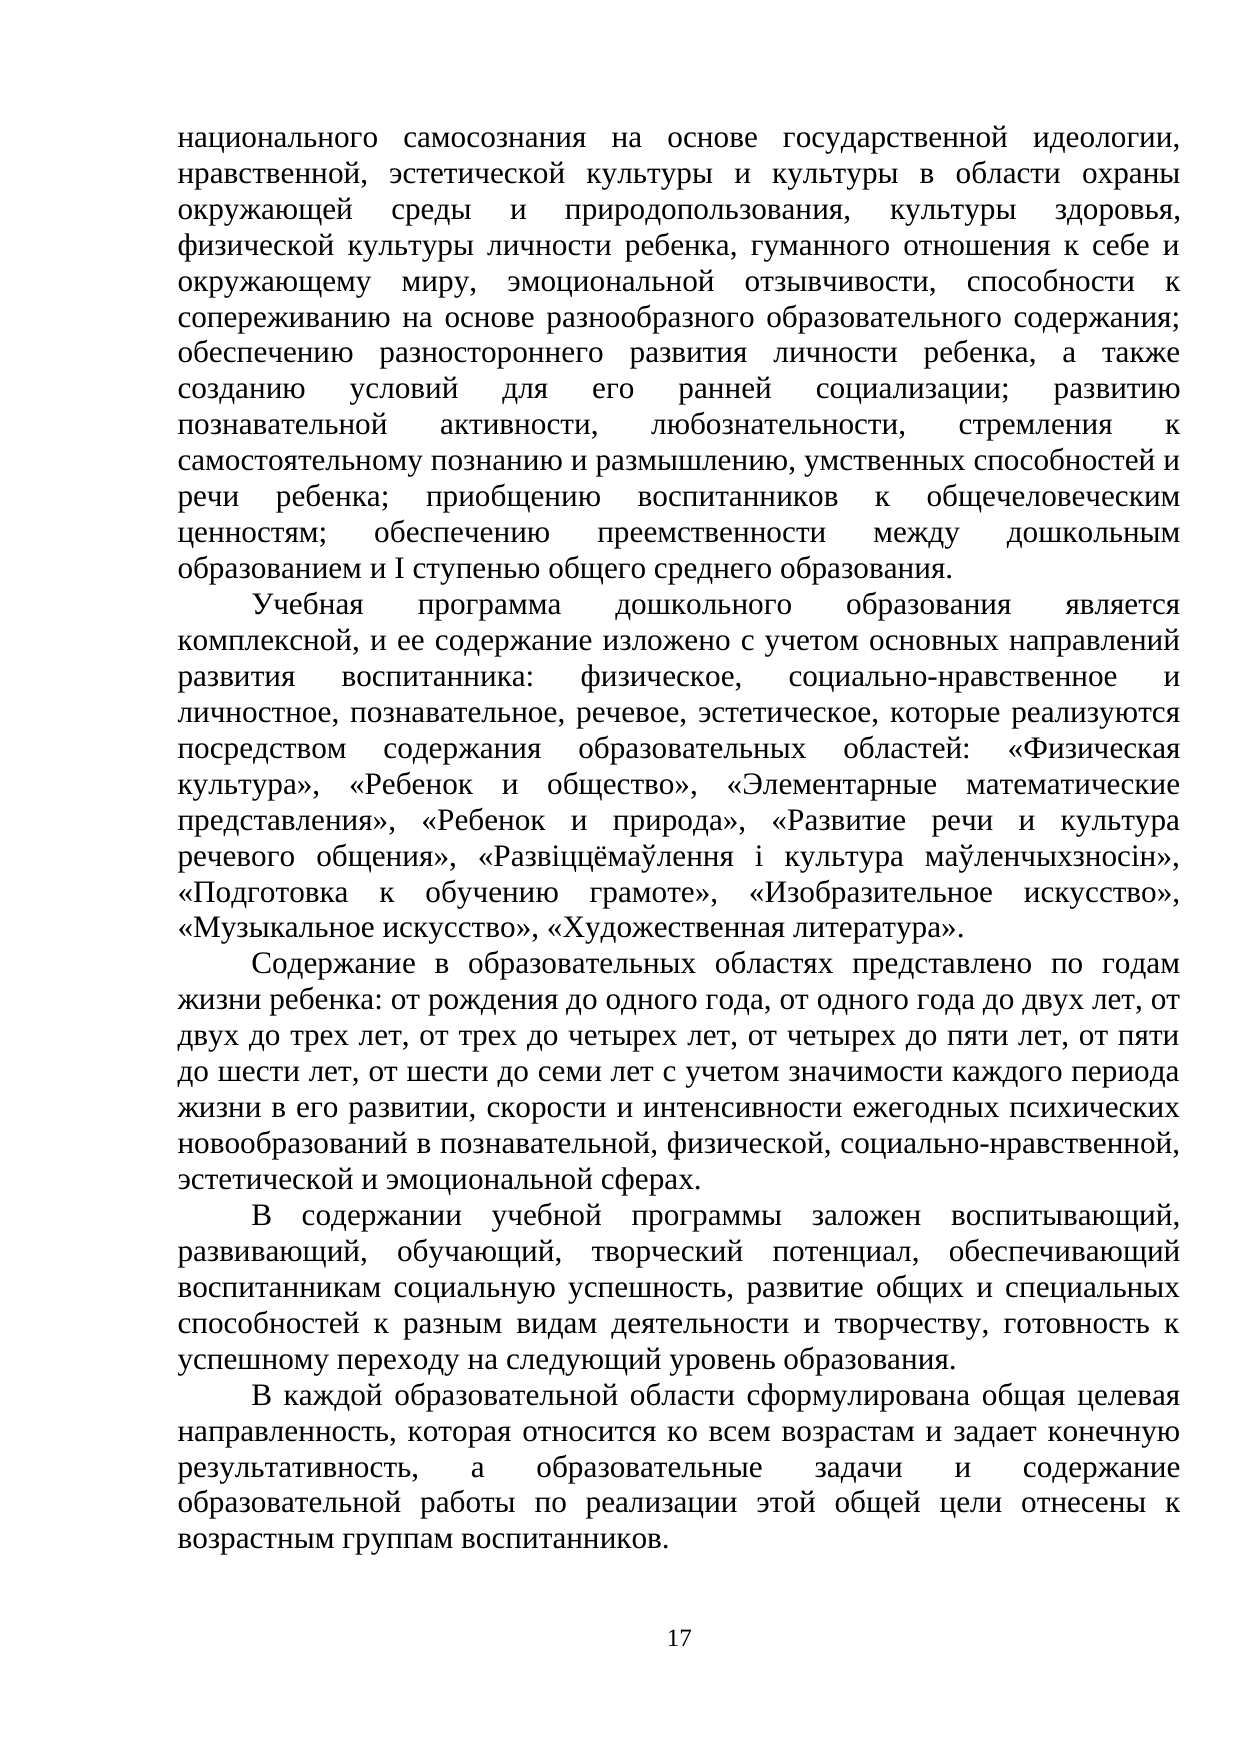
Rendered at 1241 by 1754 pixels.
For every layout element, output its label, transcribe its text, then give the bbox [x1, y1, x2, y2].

text В каждой образовательной области сформулирована общая целевая направленность, которая относится ко всем возрастам и задает конечную результативность, а образовательные задачи и содержание образовательной работы по реализации этой общей цели отнесены к возрастным группам воспитанников. [177, 1376, 1181, 1556]
text Содержание в образовательных областях представлено по годам жизни ребенка: от рождения до одного года, от одного года до двух лет, от двух до трех лет, от трех до четырех лет, от четырех до пяти лет, от пяти до шести лет, от шести до семи лет с учетом значимости каждого периода жизни в его развитии, скорости и интенсивности ежегодных психических новообразований в познавательной, физической, социально-нравственной, эстетической и эмоциональной сферах. [177, 945, 1181, 1196]
text Учебная программа дошкольного образования является комплексной, и ее содержание изложено с учетом основных направлений развития воспитанника: физическое, социально-нравственное и личностное, познавательное, речевое, эстетическое, которые реализуются посредством содержания образовательных областей: «Физическая культура», «Ребенок и общество», «Элементарные математические представления», «Ребенок и природа», «Развитие речи и культура речевого общения», «Развіццёмаўлення і культура маўленчыхзносін», «Подготовка к обучению грамоте», «Изобразительное искусство», «Музыкальное искусство», «Художественная литература». [177, 585, 1181, 945]
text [177, 118, 1181, 585]
text В содержании учебной программы заложен воспитывающий, развивающий, обучающий, творческий потенциал, обеспечивающий воспитанникам социальную успешность, развитие общих и специальных способностей к разным видам деятельности и творчеству, готовность к успешному переходу на следующий уровень образования. [177, 1196, 1181, 1376]
